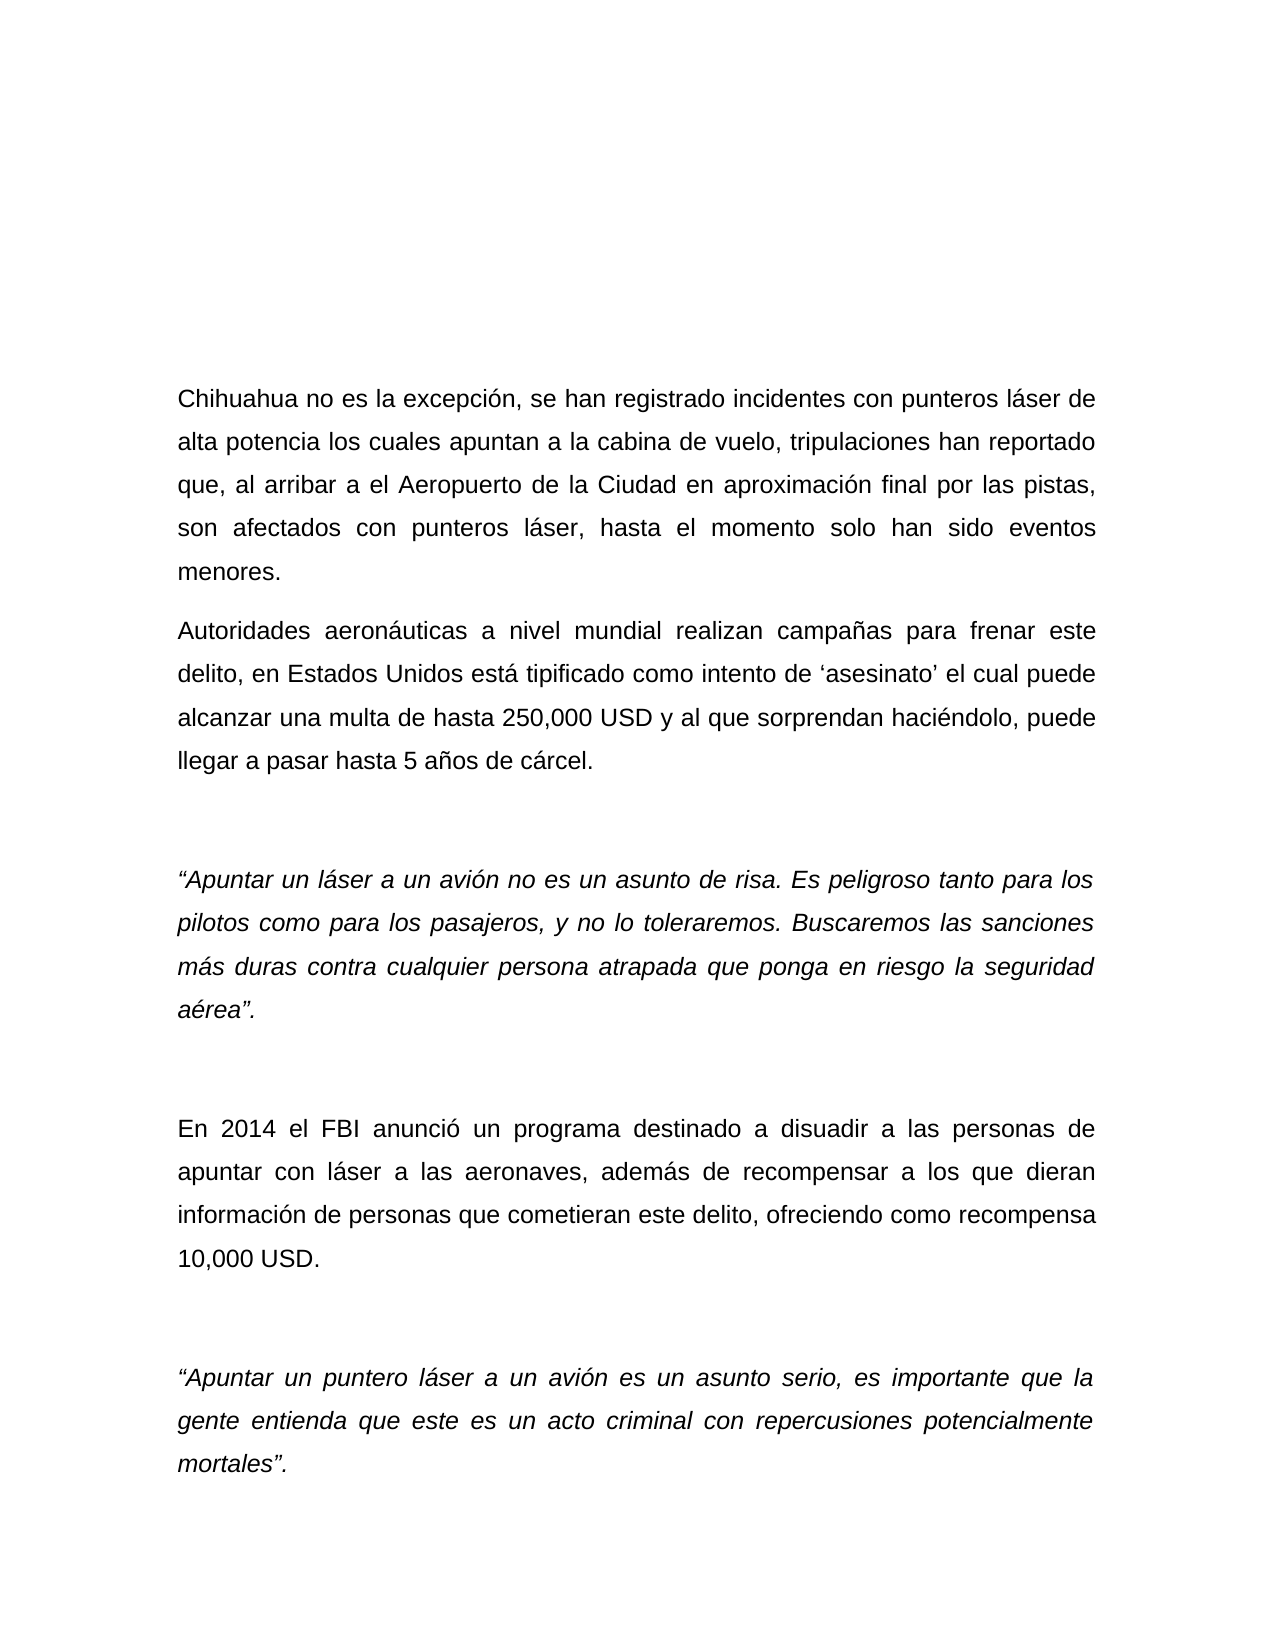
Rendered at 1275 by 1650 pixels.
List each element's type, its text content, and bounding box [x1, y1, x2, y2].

text Chihuahua no es la excepción, se han registrado incidentes con punteros láser de alta potencia los cuales apuntan a la cabina de vuelo, tripulaciones han reportado que, al arribar a el Aeropuerto de la Ciudad en aproximación final por las pistas, son afectados con punteros láser, hasta el momento solo han sido eventos menores. [177, 384, 1098, 585]
text “Apuntar un puntero láser a un avión es un asunto serio, es importante que la gente entienda que este es un acto criminal con repercusiones potencialmente mortales”. [177, 1363, 1098, 1478]
text “Apuntar un láser a un avión no es un asunto de risa. Es peligroso tanto para los pilotos como para los pasajeros, y no lo toleraremos. Buscaremos las sanciones más duras contra cualquier persona atrapada que ponga en riesgo la seguridad aérea”. [177, 865, 1098, 1023]
text En 2014 el FBI anunció un programa destinado a disuadir a las personas de apuntar con láser a las aeronaves, además de recompensar a los que dieran información de personas que cometieran este delito, ofreciendo como recompensa 10,000 USD. [177, 1114, 1098, 1272]
text Autoridades aeronáuticas a nivel mundial realizan campañas para frenar este delito, en Estados Unidos está tipificado como intento de ‘asesinato’ el cual puede alcanzar una multa de hasta 250,000 USD y al que sorprendan haciéndolo, puede llegar a pasar hasta 5 años de cárcel. [177, 616, 1098, 774]
